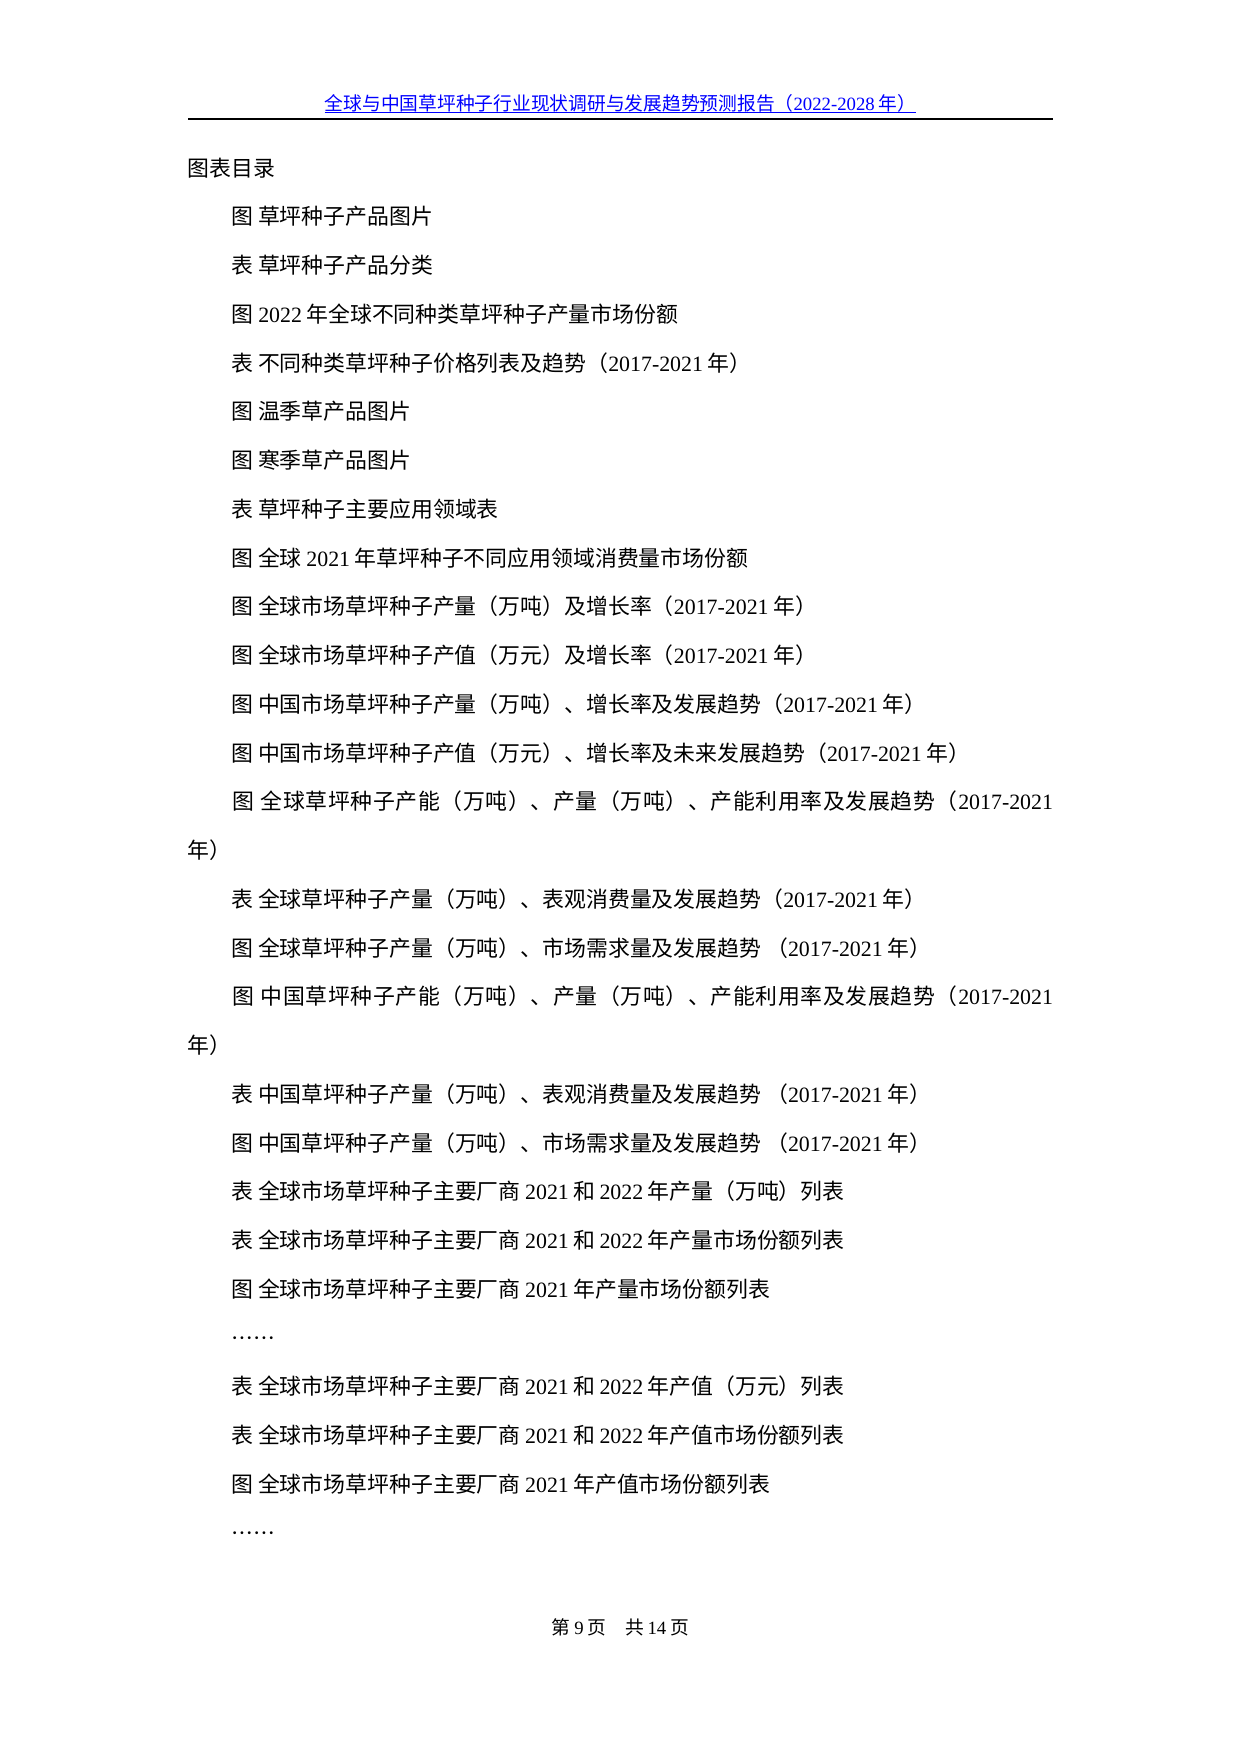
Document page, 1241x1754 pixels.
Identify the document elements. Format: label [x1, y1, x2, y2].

text [187, 150, 1053, 1548]
